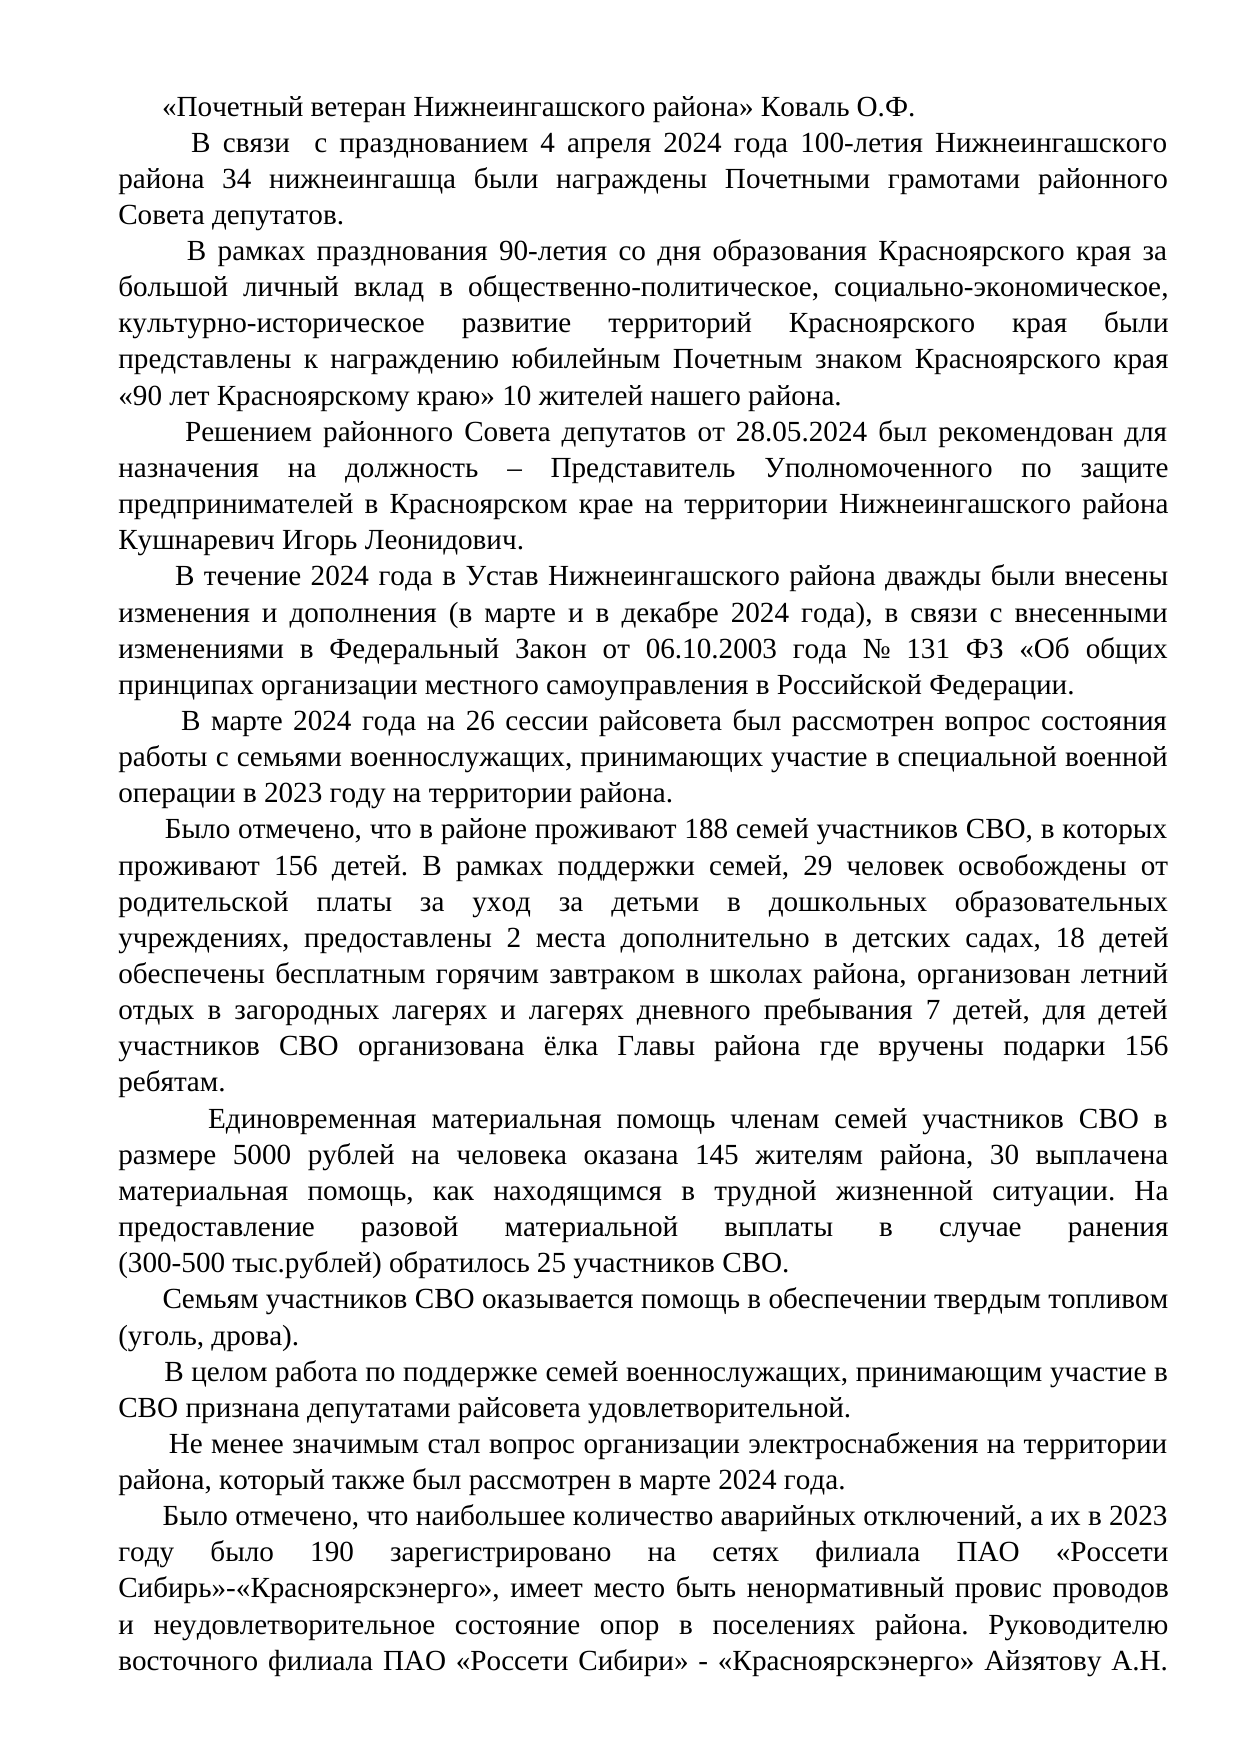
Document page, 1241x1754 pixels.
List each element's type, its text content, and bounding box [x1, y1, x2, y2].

text Не менее значимым стал вопрос организации электроснабжения на территории района, который также был рассмотрен в марте 2024 года. [118, 1426, 1169, 1496]
text В рамках празднования 90-летия со дня образования Красноярского края за большой личный вклад в общественно-политическое, социально-экономическое, культурно-историческое развитие территорий Красноярского края были представлены к награждению юбилейным Почетным знаком Красноярского края «90 лет Красноярскому краю» 10 жителей нашего района. [118, 233, 1169, 411]
text Было отмечено, что в районе проживают 188 семей участников СВО, в которых проживают 156 детей. В рамках поддержки семей, 29 человек освобождены от родительской платы за уход за детьми в дошкольных образовательных учреждениях, предоставлены 2 места дополнительно в детских садах, 18 детей обеспечены бесплатным горячим завтраком в школах района, организован летний отдых в загородных лагерях и лагерях дневного пребывания 7 детей, для детей участников СВО организована ёлка Главы района где вручены подарки 156 ребятам. [118, 812, 1169, 1098]
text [118, 1498, 1169, 1676]
text Решением районного Совета депутатов от 28.05.2024 был рекомендован для назначения на должность – Представитель Уполномоченного по защите предпринимателей в Красноярском крае на территории Нижнеингашского района Кушнаревич Игорь Леонидович. [118, 414, 1169, 556]
text «Почетный ветеран Нижнеингашского района» Коваль О.Ф. [118, 89, 1169, 122]
text Единовременная материальная помощь членам семей участников СВО в размере 5000 рублей на человека оказана 145 жителям района, 30 выплачена материальная помощь, как находящимся в трудной жизненной ситуации. На предоставление разовой материальной выплаты в случае ранения (300-500 тыс.рублей) обратилось 25 участников СВО. [118, 1101, 1169, 1279]
text Семьям участников СВО оказывается помощь в обеспечении твердым топливом (уголь, дрова). [118, 1281, 1169, 1351]
text В марте 2024 года на 26 сессии райсовета был рассмотрен вопрос состояния работы с семьями военнослужащих, принимающих участие в специальной военной операции в 2023 году на территории района. [118, 703, 1169, 809]
text В течение 2024 года в Устав Нижнеингашского района дважды были внесены изменения и дополнения (в марте и в декабре 2024 года), в связи с внесенными изменениями в Федеральный Закон от 06.10.2003 года № 131 ФЗ «Об общих принципах организации местного самоуправления в Российской Федерации. [118, 558, 1169, 701]
text В связи с празднованием 4 апреля 2024 года 100-летия Нижнеингашского района 34 нижнеингашца были награждены Почетными грамотами районного Совета депутатов. [118, 125, 1169, 231]
text В целом работа по поддержке семей военнослужащих, принимающим участие в СВО признана депутатами райсовета удовлетворительной. [118, 1354, 1169, 1423]
